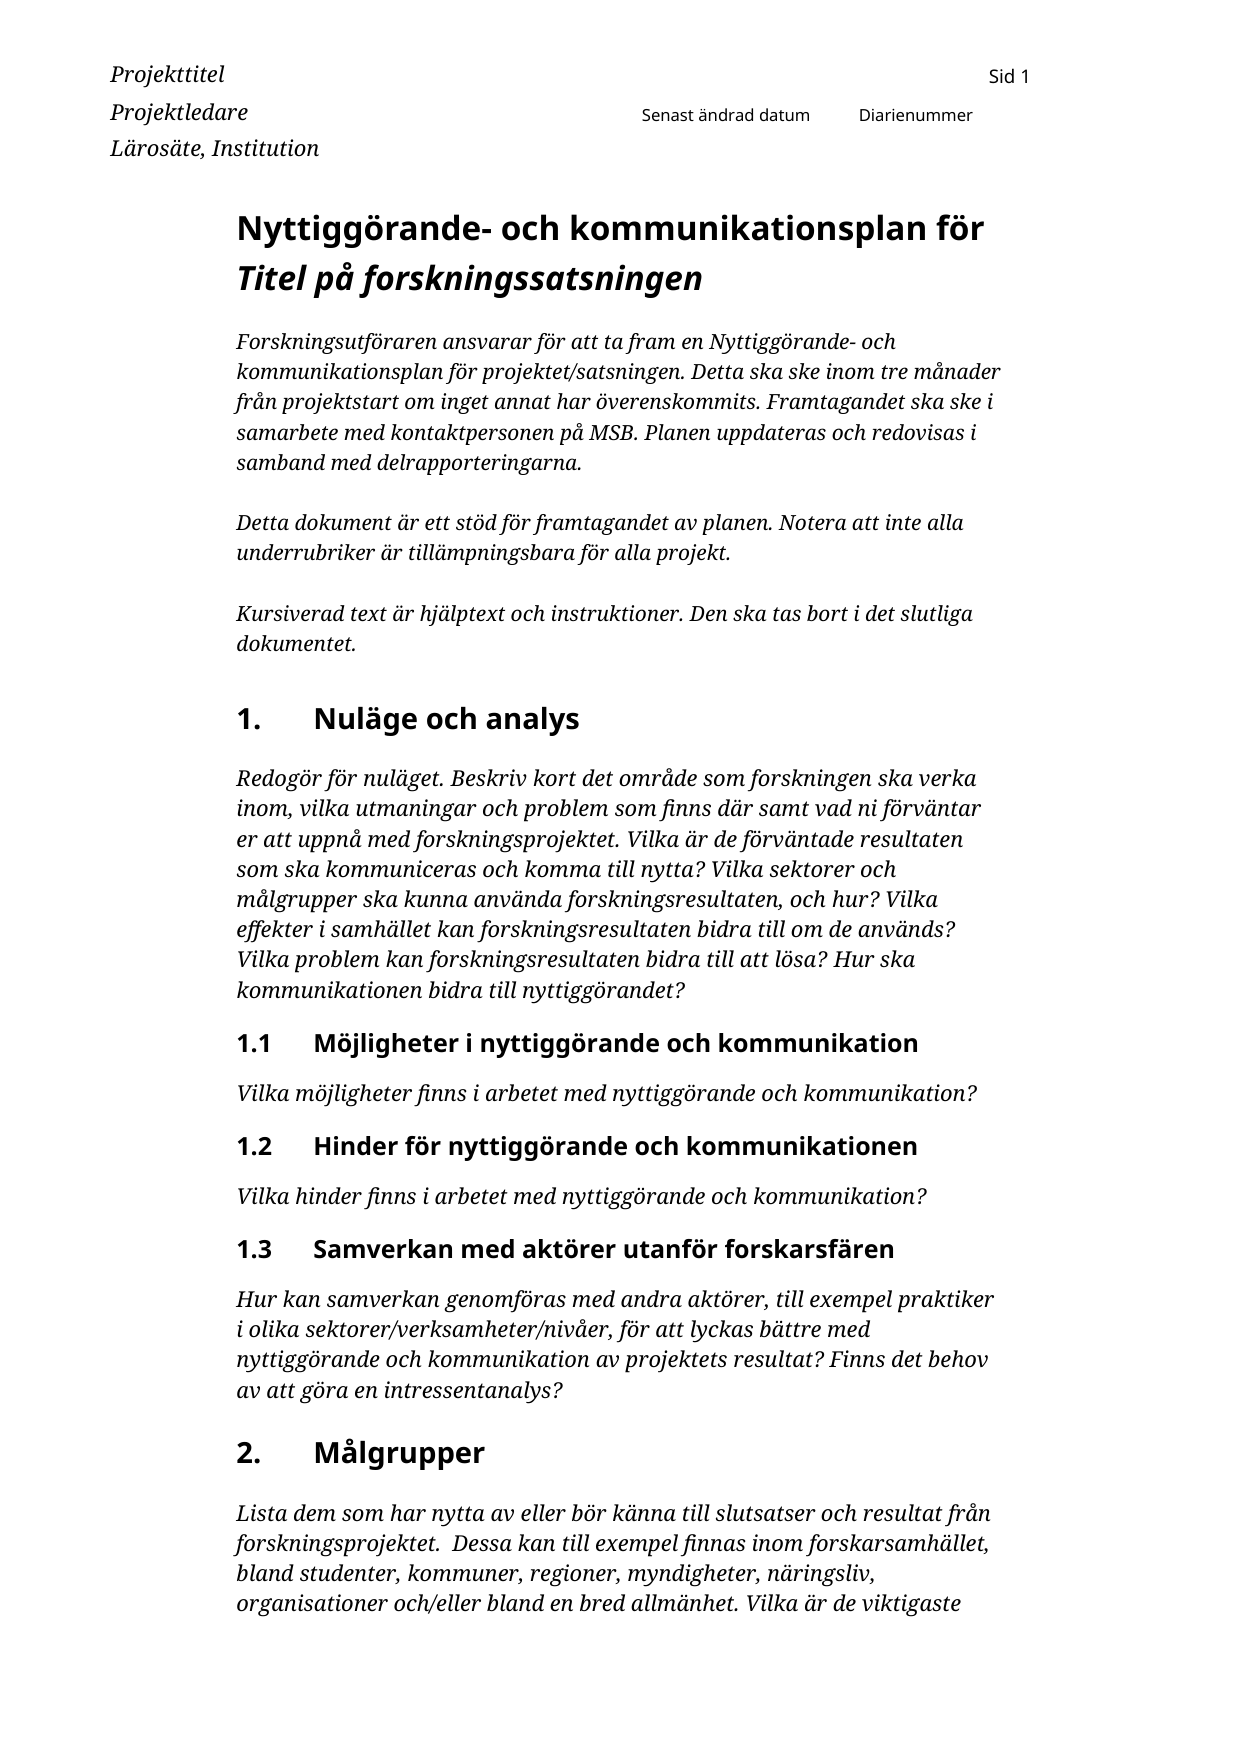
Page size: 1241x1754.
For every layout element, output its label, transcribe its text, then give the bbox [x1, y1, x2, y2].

subtitle Hinder för nyttiggörande och kommunikationen [236, 1125, 1004, 1163]
subtitle Samverkan med aktörer utanför forskarsfären [236, 1228, 1004, 1266]
text Hur kan samverkan genomföras med andra aktörer, till exempel praktiker i olika sektorer/verksamheter/nivåer, för att lyckas bättre med nyttiggörande och kommunikation av projektets resultat? Finns det behov av att göra en intressentanalys? [236, 1283, 1004, 1404]
text Detta dokument är ett stöd för framtagandet av planen. Notera att inte alla underrubriker är tillämpningsbara för alla projekt. [236, 506, 1004, 567]
text Forskningsutföraren ansvarar för att ta fram en Nyttiggörande- och kommunikationsplan för projektet/satsningen. Detta ska ske inom tre månader från projektstart om inget annat har överenskommits. Framtagandet ska ske i samarbete med kontaktpersonen på MSB. Planen uppdateras och redovisas i samband med delrapporteringarna. [236, 325, 1004, 476]
text Vilka möjligheter finns i arbetet med nyttiggörande och kommunikation? [236, 1077, 1004, 1107]
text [236, 1497, 1004, 1618]
subtitle Möjligheter i nyttiggörande och kommunikation [236, 1022, 1004, 1059]
subtitle Målgrupper [236, 1422, 1004, 1472]
text Redogör för nuläget. Beskriv kort det område som forskningen ska verka inom, vilka utmaningar och problem som finns där samt vad ni förväntar er att uppnå med forskningsprojektet. Vilka är de förväntade resultaten som ska kommuniceras och komma till nytta? Vilka sektorer och målgrupper ska kunna använda forskningsresultaten, och hur? Vilka effekter i samhället kan forskningsresultaten bidra till om de används? Vilka problem kan forskningsresultaten bidra till att lösa? Hur ska kommunikationen bidra till nyttiggörandet? [236, 763, 1004, 1004]
text Nyttiggörande- och kommunikationsplan för Titel på forskningssatsningen [236, 200, 1004, 300]
text Vilka hinder finns i arbetet med nyttiggörande och kommunikation? [236, 1180, 1004, 1211]
subtitle Nuläge och analys [236, 688, 1004, 738]
text Kursiverad text är hjälptext och instruktioner. Den ska tas bort i det slutliga dokumentet. [236, 597, 1004, 657]
